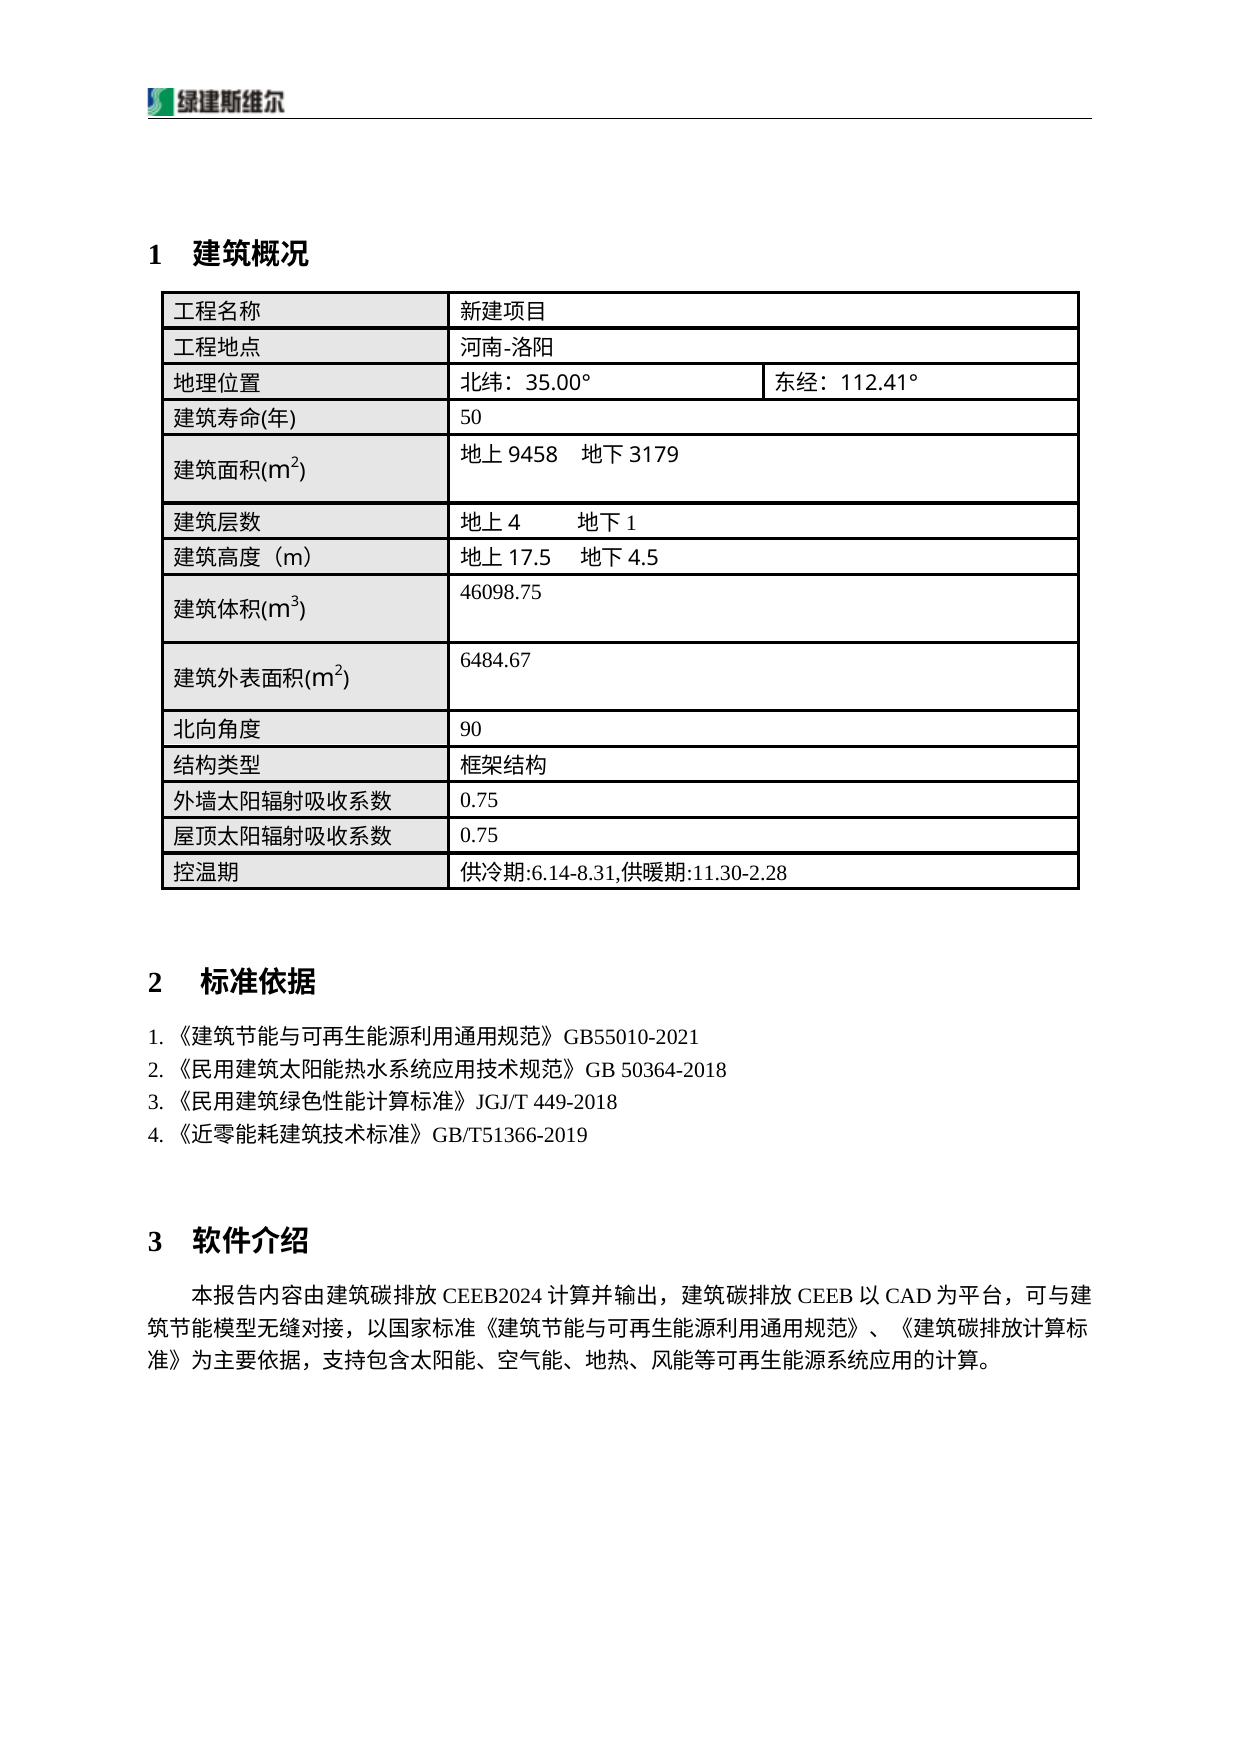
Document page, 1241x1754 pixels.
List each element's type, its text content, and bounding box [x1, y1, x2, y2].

subtitle 软件介绍 [148, 1206, 1092, 1271]
table_cell 建筑外表面积(m2) [164, 644, 447, 709]
table_cell 地上17.5 地下4.5 [450, 540, 1077, 573]
table_cell 工程地点 [164, 330, 447, 362]
text 2. 《民用建筑太阳能热水系统应用技术规范》GB 50364-2018 [148, 1051, 1092, 1084]
table_cell 结构类型 [164, 748, 447, 780]
table_cell 河南-洛阳 [450, 330, 1077, 362]
table_cell 90 [450, 712, 1077, 744]
subtitle 建筑概况 [148, 219, 1092, 284]
text 4. 《近零能耗建筑技术标准》GB/T51366-2019 [148, 1116, 1092, 1149]
table_cell 0.75 [450, 783, 1077, 816]
text 3. 《民用建筑绿色性能计算标准》JGJ/T 449-2018 [148, 1084, 1092, 1116]
table_cell 建筑体积(m3) [164, 576, 447, 641]
table_cell 北向角度 [164, 712, 447, 744]
table_cell 6484.67 [450, 644, 1077, 709]
table_cell 建筑高度（m） [164, 540, 447, 573]
table_cell 控温期 [164, 855, 447, 887]
table_cell 地理位置 [164, 365, 447, 398]
table_cell 建筑寿命(年) [164, 401, 447, 433]
table_cell 框架结构 [450, 748, 1077, 780]
table_cell 地上4 地下1 [450, 505, 1077, 537]
text 本报告内容由建筑碳排放CEEB2024计算并输出，建筑碳排放CEEB以CAD为平台，可与建筑节能模型无缝对接，以国家标准《建筑节能与可再生能源利用通用规范》、《建筑碳排放计算标准》为主要依据，支持包含太阳能、空气能、地热、风能等可再生能源系统应用的计算。 [148, 1278, 1092, 1375]
table_cell 地上9458 地下3179 [450, 436, 1077, 501]
table_cell 0.75 [450, 819, 1077, 851]
table_cell 46098.75 [450, 576, 1077, 641]
table_cell 50 [450, 401, 1077, 433]
table_cell 供冷期:6.14-8.31,供暖期:11.30-2.28 [450, 855, 1077, 887]
table_cell 东经：112.41° [765, 365, 1077, 398]
table_header 新建项目 [450, 294, 1077, 326]
table_cell 外墙太阳辐射吸收系数 [164, 783, 447, 816]
table_cell 屋顶太阳辐射吸收系数 [164, 819, 447, 851]
table_cell 建筑面积(m2) [164, 436, 447, 501]
table_cell 北纬：35.00° [450, 365, 762, 398]
subtitle 标准依据 [148, 948, 1092, 1013]
table_cell 建筑层数 [164, 505, 447, 537]
text 1. 《建筑节能与可再生能源利用通用规范》GB55010-2021 [148, 1019, 1092, 1051]
picture [147, 88, 288, 116]
table_header 工程名称 [164, 294, 447, 326]
